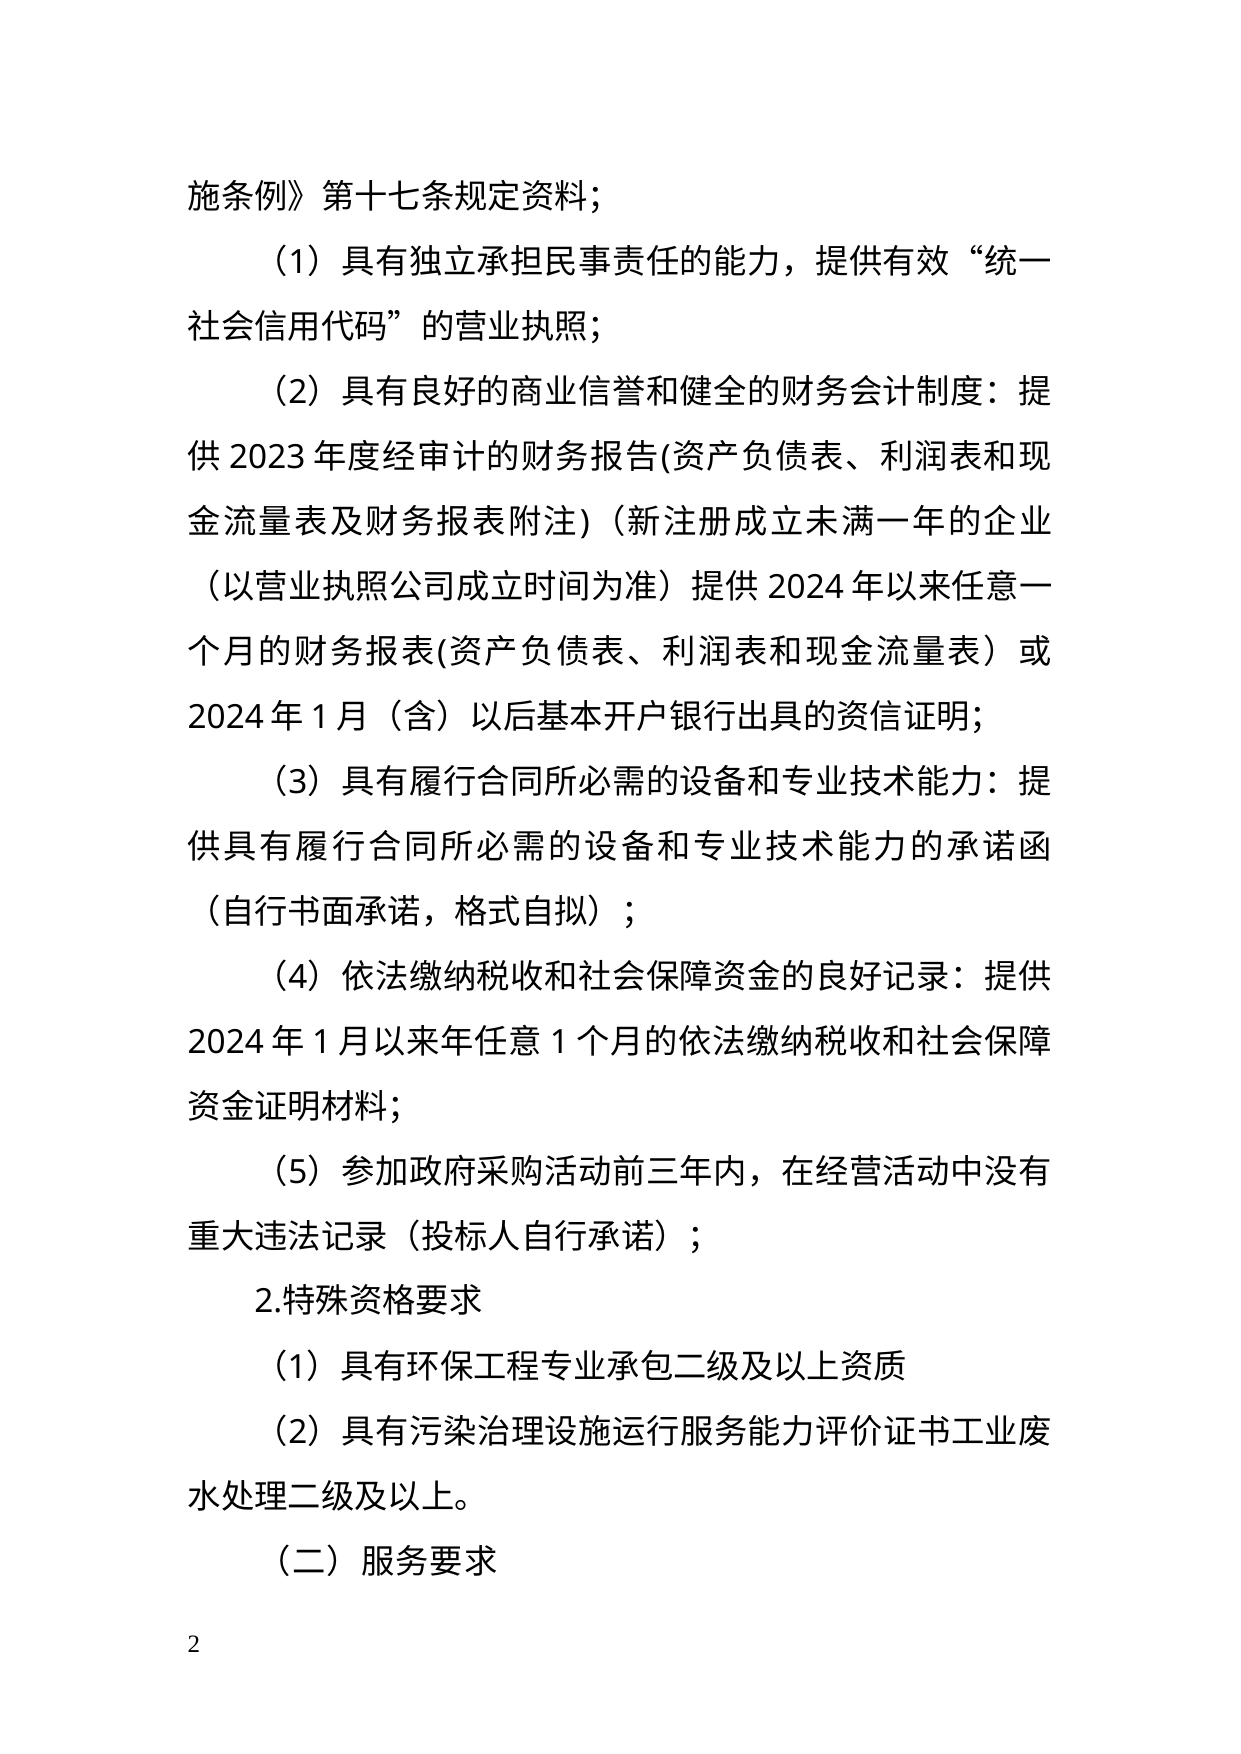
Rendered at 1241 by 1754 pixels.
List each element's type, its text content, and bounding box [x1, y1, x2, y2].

text （4）依法缴纳税收和社会保障资金的良好记录：提供2024年1月以来年任意1个月的依法缴纳税收和社会保障资金证明材料； [187, 942, 1053, 1137]
text （1）具有独立承担民事责任的能力，提供有效“统一社会信用代码”的营业执照； [187, 227, 1053, 357]
text （二）服务要求 [187, 1527, 1053, 1592]
text 2.特殊资格要求 [187, 1267, 1053, 1332]
text （1）具有环保工程专业承包二级及以上资质 [187, 1332, 1053, 1397]
text （2）具有污染治理设施运行服务能力评价证书工业废水处理二级及以上。 [187, 1397, 1053, 1527]
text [187, 162, 1053, 227]
text （5）参加政府采购活动前三年内，在经营活动中没有重大违法记录（投标人自行承诺）； [187, 1137, 1053, 1267]
text （3）具有履行合同所必需的设备和专业技术能力：提供具有履行合同所必需的设备和专业技术能力的承诺函（自行书面承诺，格式自拟）； [187, 747, 1053, 942]
text （2）具有良好的商业信誉和健全的财务会计制度：提供2023年度经审计的财务报告(资产负债表、利润表和现金流量表及财务报表附注)（新注册成立未满一年的企业（以营业执照公司成立时间为准）提供2024年以来任意一个月的财务报表(资产负债表、利润表和现金流量表）或2024年1月（含）以后基本开户银行出具的资信证明； [187, 357, 1053, 747]
